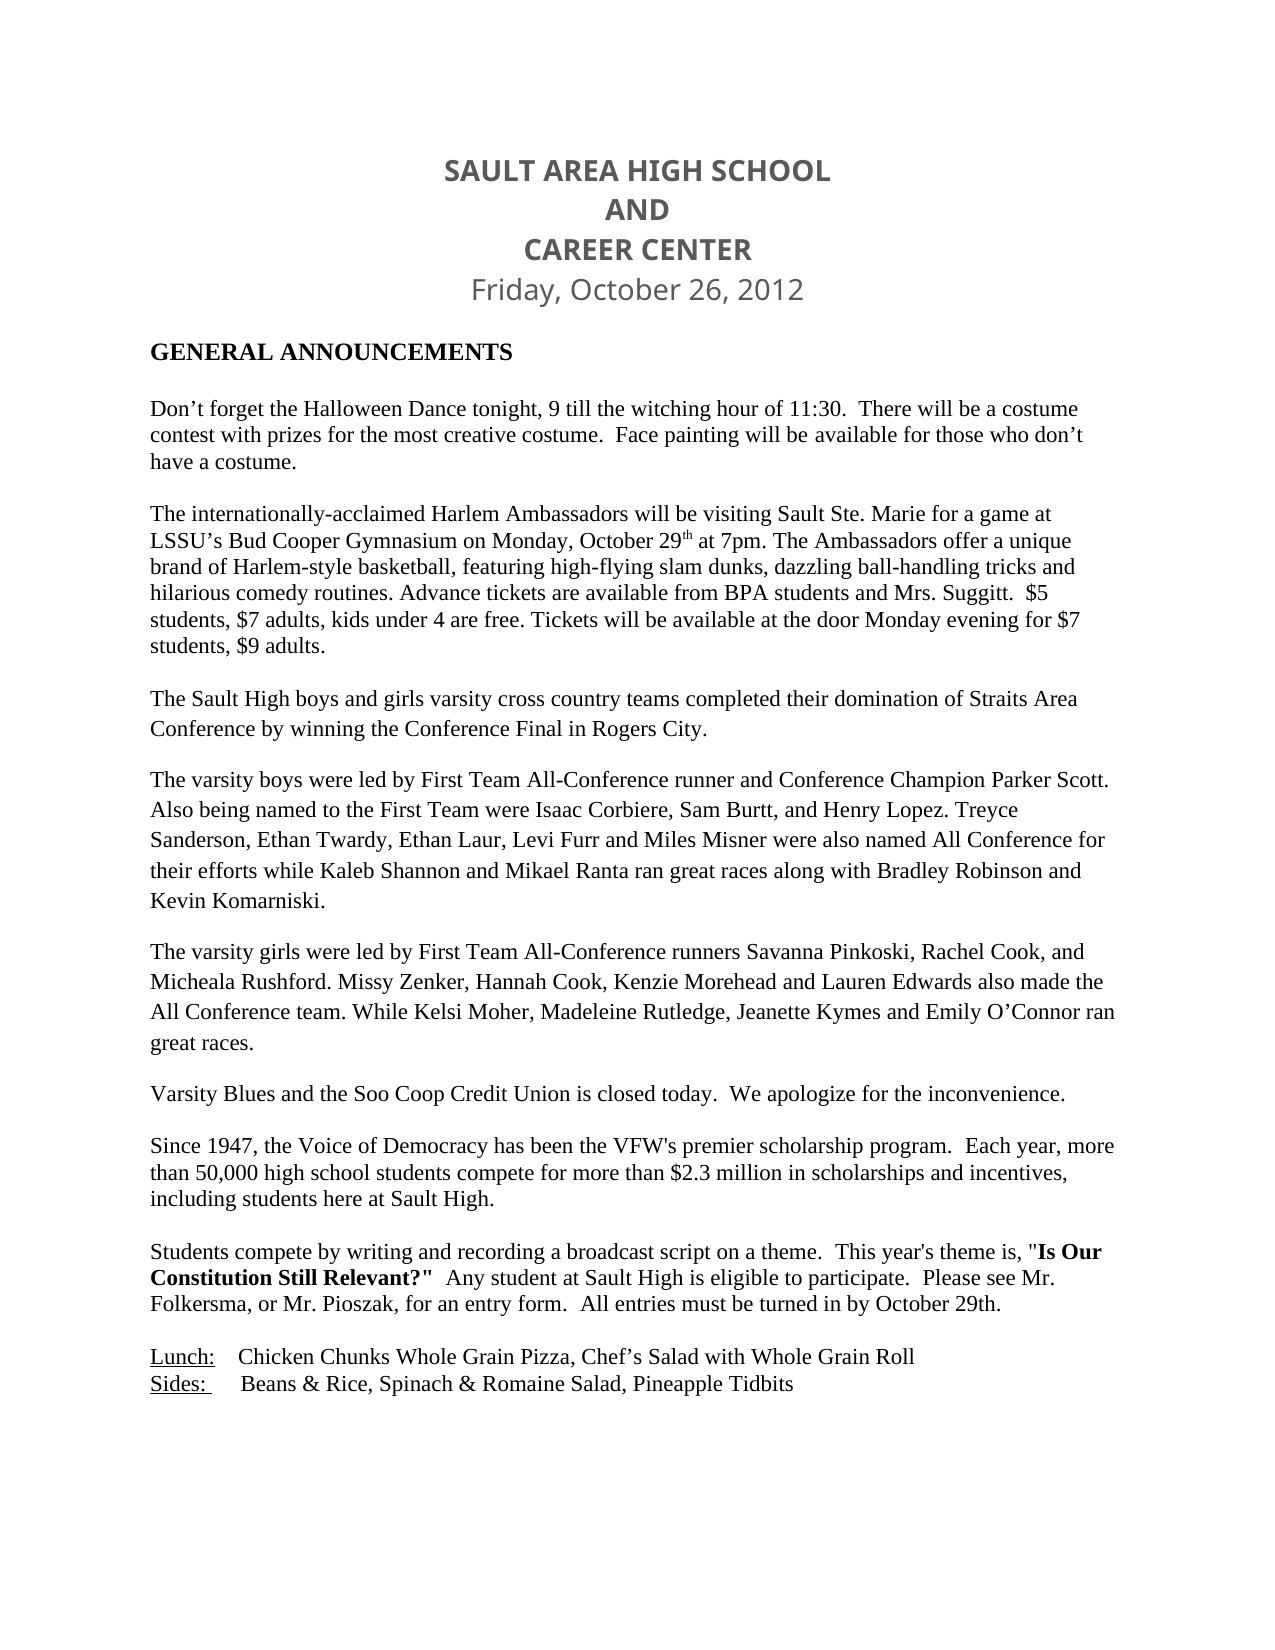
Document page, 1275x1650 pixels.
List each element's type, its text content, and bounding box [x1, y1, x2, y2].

text The varsity girls were led by First Team All-Conference runners Savanna Pinkoski, Rachel Cook, and Micheala Rushford. Missy Zenker, Hannah Cook, Kenzie Morehead and Lauren Edwards also made the All Conference team. While Kelsi Moher, Madeleine Rutledge, Jeanette Kymes and Emily O’Connor ran great races. [150, 938, 1125, 1055]
text Since 1947, the Voice of Democracy has been the VFW's premier scholarship program. Each year, more than 50,000 high school students compete for more than $2.3 million in scholarships and incentives, including students here at Sault High. [150, 1132, 1125, 1211]
text Lunch: Chicken Chunks Whole Grain Pizza, Chef’s Salad with Whole Grain Roll [150, 1343, 1125, 1369]
text Varsity Blues and the Soo Coop Credit Union is closed today. We apologize for the inconvenience. [150, 1080, 1125, 1106]
text Students compete by writing and recording a broadcast script on a theme. This year's theme is, "Is Our Constitution Still Relevant?" Any student at Sault High is eligible to participate. Please see Mr. Folkersma, or Mr. Pioszak, for an entry form. All entries must be turned in by October 29th. [150, 1238, 1125, 1317]
text CAREER CENTER [150, 229, 1125, 269]
text The Sault High boys and girls varsity cross country teams completed their domination of Straits Area Conference by winning the Conference Final in Rogers City. [150, 685, 1125, 741]
text The internationally-acclaimed Harlem Ambassadors will be visiting Sault Ste. Marie for a game at LSSU’s Bud Cooper Gymnasium on Monday, October 29th at 7pm. The Ambassadors offer a unique brand of Harlem-style basketball, featuring high-flying slam dunks, dazzling ball-handling tricks and hilarious comedy routines. Advance tickets are available from BPA students and Mrs. Suggitt. $5 students, $7 adults, kids under 4 are free. Tickets will be available at the door Monday evening for $7 students, $9 adults. [150, 500, 1125, 658]
text GENERAL ANNOUNCEMENTS [150, 337, 1125, 366]
text Friday, October 26, 2012 [150, 269, 1125, 309]
text The varsity boys were led by First Team All-Conference runner and Conference Champion Parker Scott. Also being named to the First Team were Isaac Corbiere, Sam Burtt, and Henry Lopez. Treyce Sanderson, Ethan Twardy, Ethan Laur, Levi Furr and Miles Misner were also named All Conference for their efforts while Kaleb Shannon and Mikael Ranta ran great races along with Bradley Robinson and Kevin Komarniski. [150, 766, 1125, 913]
text Sides: Beans & Rice, Spinach & Romaine Salad, Pineapple Tidbits [150, 1369, 1125, 1396]
text AND [150, 190, 1125, 229]
text SAULT AREA HIGH SCHOOL [150, 150, 1125, 190]
text Don’t forget the Halloween Dance tonight, 9 till the witching hour of 11:30. There will be a costume contest with prizes for the most creative costume. Face painting will be available for those who don’t have a costume. [150, 395, 1125, 474]
